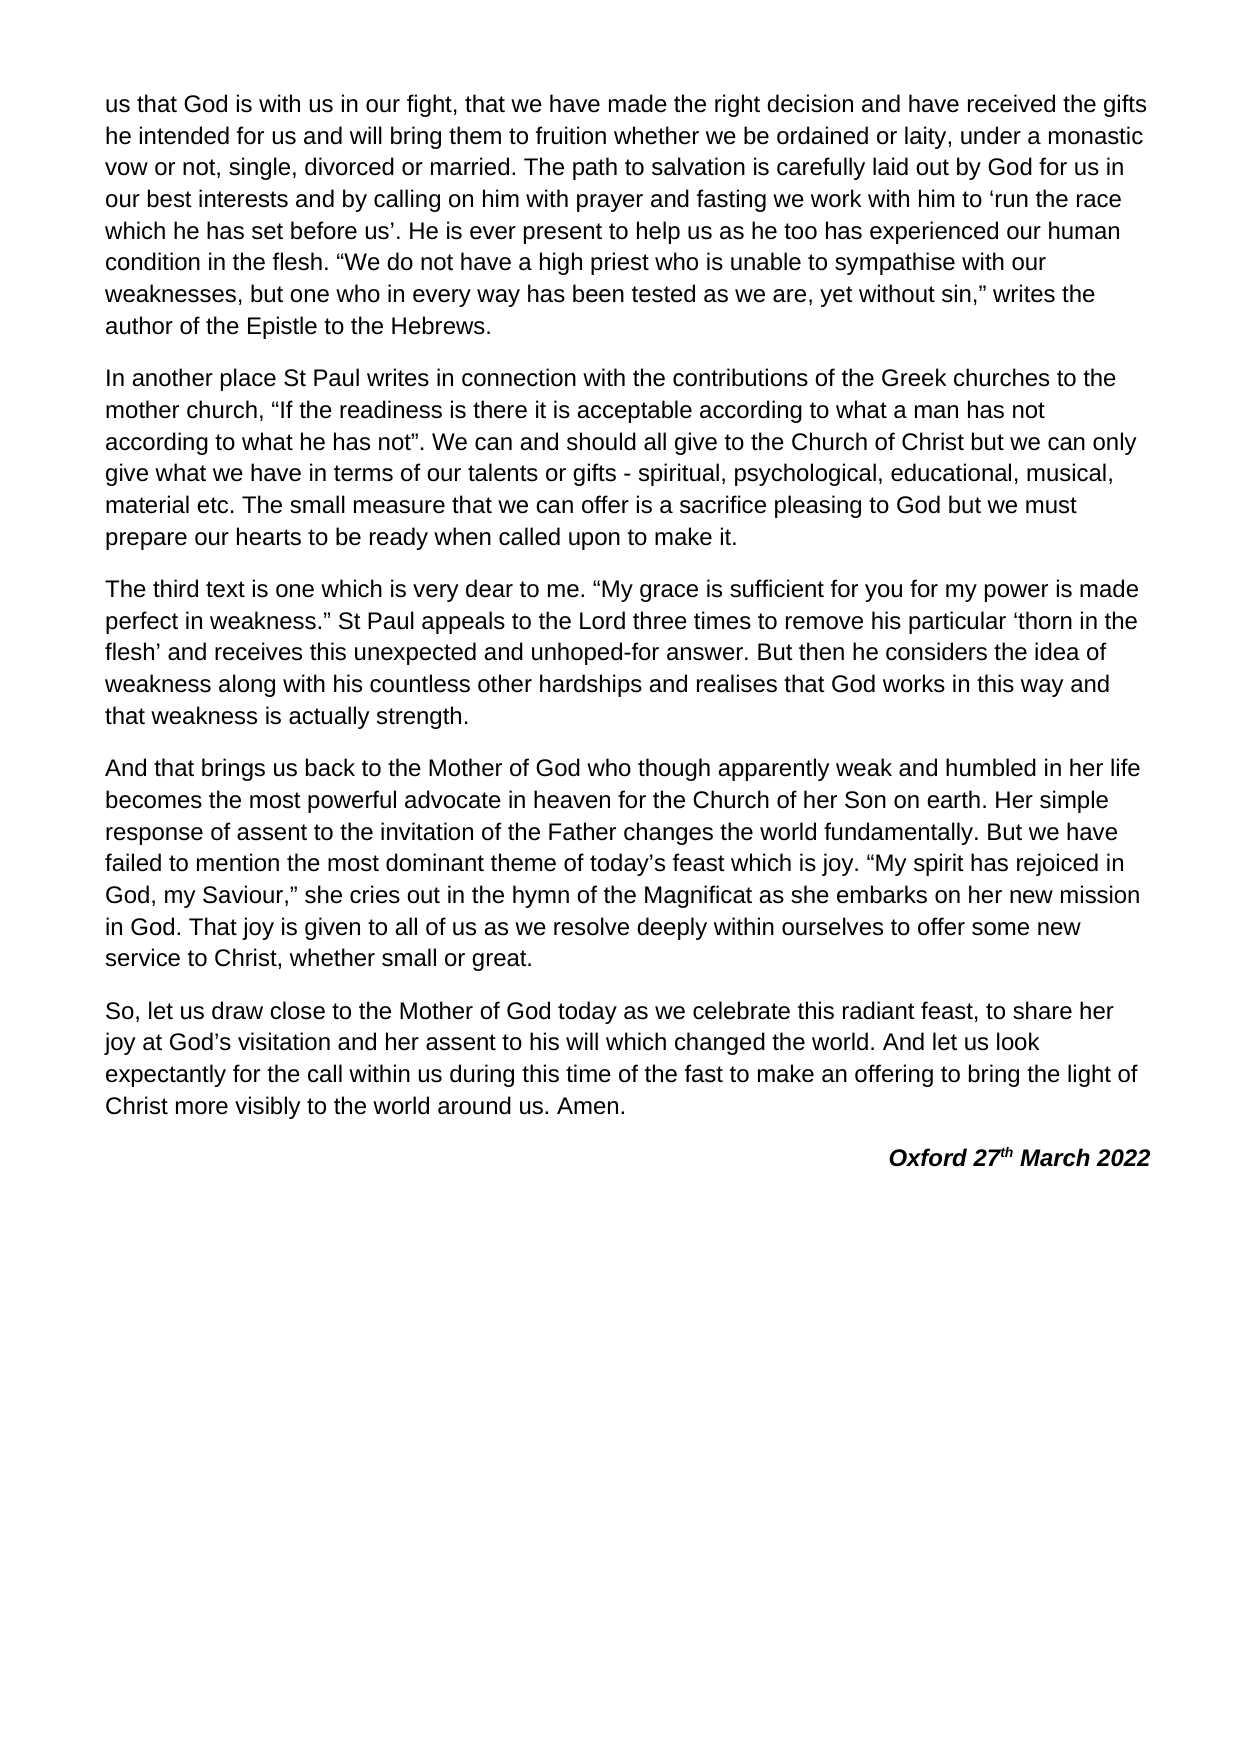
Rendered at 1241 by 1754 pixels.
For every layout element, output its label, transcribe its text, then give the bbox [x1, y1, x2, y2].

text And that brings us back to the Mother of God who though apparently weak and humbled in her life becomes the most powerful advocate in heaven for the Church of her Son on earth. Her simple response of assent to the invitation of the Father changes the world fundamentally. But we have failed to mention the most dominant theme of today’s feast which is joy. “My spirit has rejoiced in God, my Saviour,” she cries out in the hymn of the Magnificat as she embarks on her new mission in God. That joy is given to all of us as we resolve deeply within ourselves to offer some new service to Christ, whether small or great. [105, 754, 1150, 972]
text In another place St Paul writes in connection with the contributions of the Greek churches to the mother church, “If the readiness is there it is acceptable according to what a man has not according to what he has not”. We can and should all give to the Church of Christ but we can only give what we have in terms of our talents or gifts - spiritual, psychological, educational, musical, material etc. The small measure that we can offer is a sacrifice pleasing to God but we must prepare our hearts to be ready when called upon to make it. [105, 364, 1150, 550]
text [105, 90, 1150, 339]
text The third text is one which is very dear to me. “My grace is sufficient for you for my power is made perfect in weakness.” St Paul appeals to the Lord three times to remove his particular ‘thorn in the flesh’ and receives this unexpected and unhoped-for answer. But then he considers the idea of weakness along with his countless other hardships and realises that God works in this way and that weakness is actually strength. [105, 575, 1150, 729]
text So, let us draw close to the Mother of God today as we celebrate this radiant feast, to share her joy at God’s visitation and her assent to his will which changed the world. And let us look expectantly for the call within us during this time of the fast to make an offering to bring the light of Christ more visibly to the world around us. Amen. [105, 997, 1150, 1119]
text Oxford 27th March 2022 [105, 1144, 1150, 1172]
